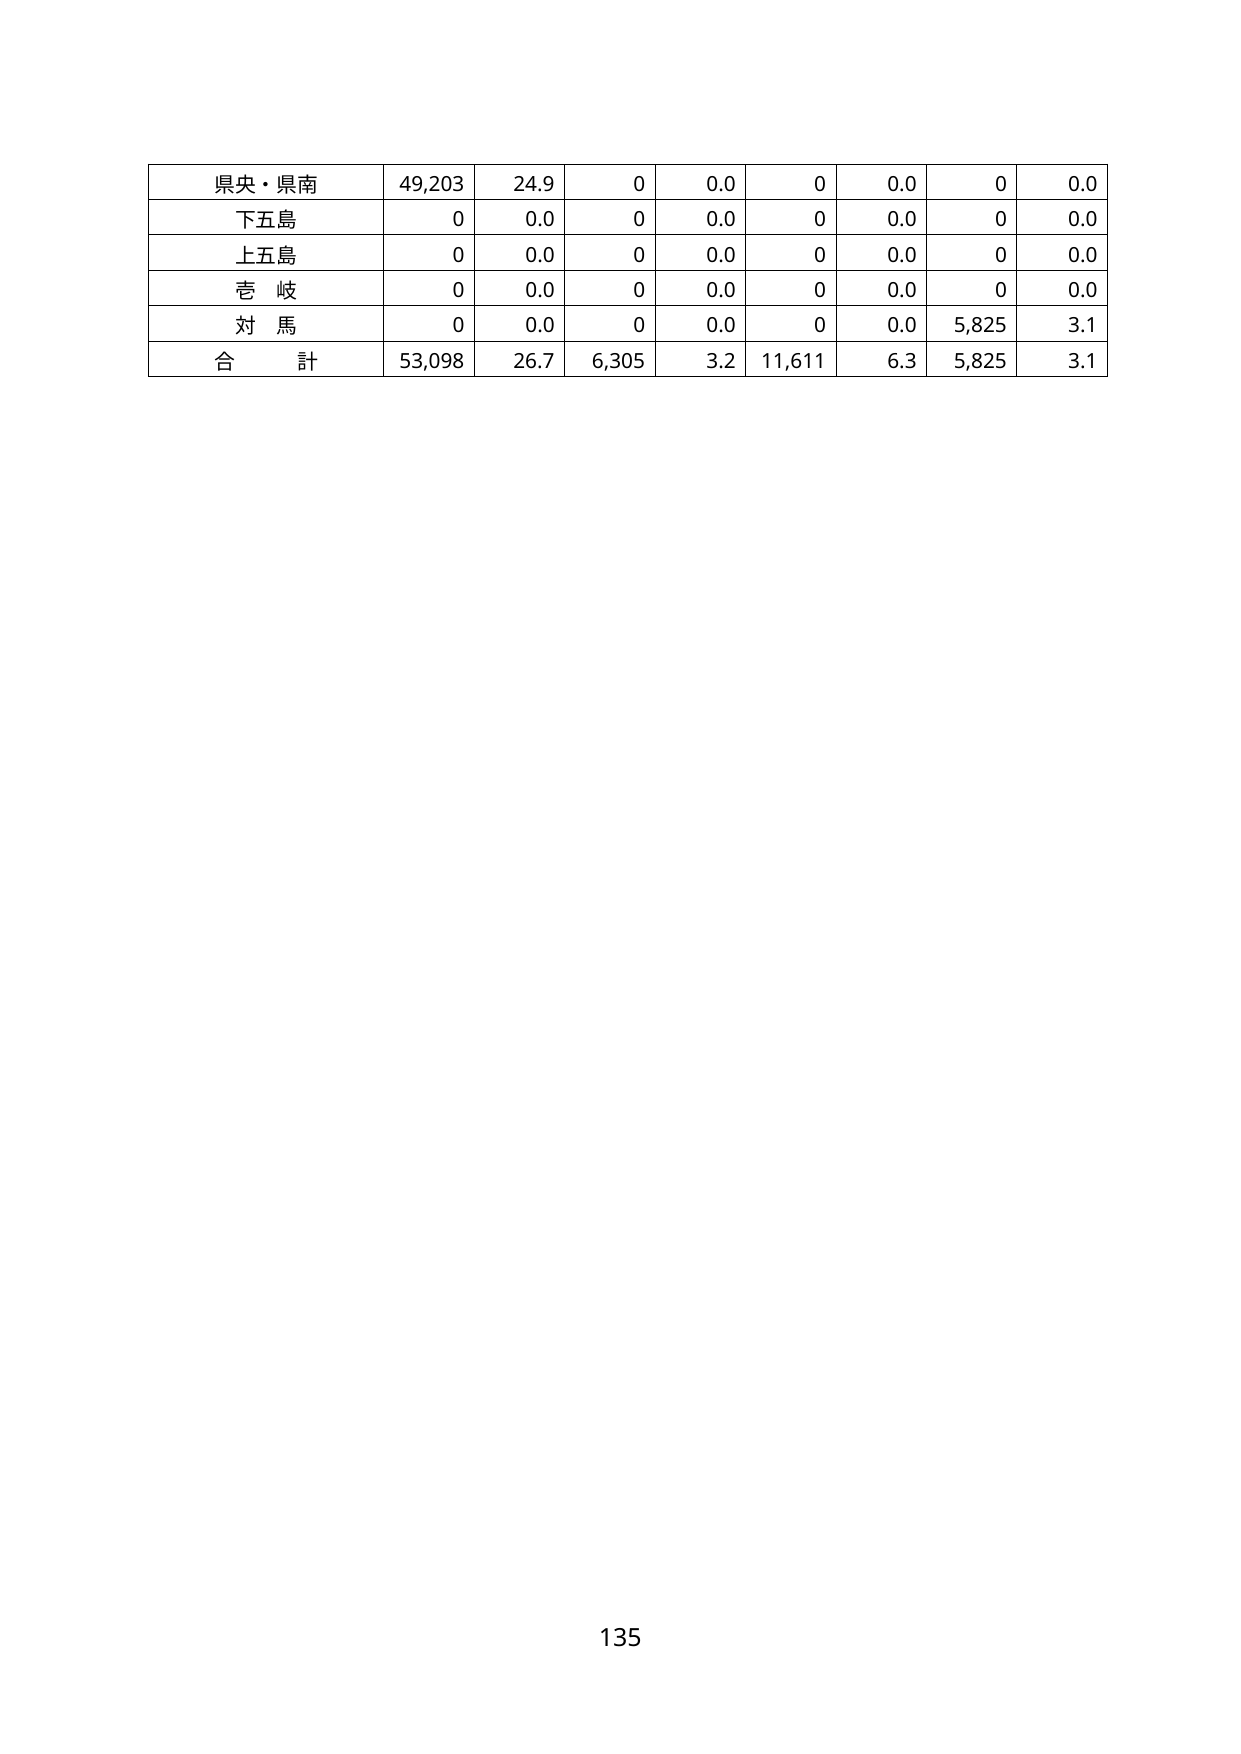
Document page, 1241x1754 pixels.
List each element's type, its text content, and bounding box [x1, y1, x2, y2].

table_cell 0 [746, 200, 836, 234]
table_cell 0 [565, 271, 655, 305]
table_cell 0 [927, 271, 1016, 305]
table_cell 0 [927, 165, 1016, 199]
table_cell 0 [927, 200, 1016, 234]
table_cell 0.0 [656, 271, 745, 305]
table_cell 0.0 [656, 200, 745, 234]
table_cell 0.0 [837, 271, 926, 305]
table_cell 0 [927, 235, 1016, 270]
table_cell 0.0 [837, 165, 926, 199]
table_cell 上五島 [149, 235, 383, 270]
table_cell 3.2 [656, 342, 745, 376]
table_cell 0.0 [837, 235, 926, 270]
table_cell 0.0 [656, 306, 745, 341]
table_cell 0.0 [1017, 235, 1107, 270]
table_cell 0 [565, 200, 655, 234]
table_cell 0.0 [475, 306, 564, 341]
table_cell 0.0 [475, 235, 564, 270]
table_cell 0.0 [837, 200, 926, 234]
table_cell 0.0 [1017, 271, 1107, 305]
table_cell 0.0 [475, 271, 564, 305]
table_cell 49,203 [384, 165, 474, 199]
table_cell 0 [384, 235, 474, 270]
table_cell 24.9 [475, 165, 564, 199]
table_cell 0 [746, 271, 836, 305]
table_cell 3.1 [1017, 306, 1107, 341]
table_cell 対 馬 [149, 306, 383, 341]
table_cell 0.0 [475, 200, 564, 234]
table_cell 26.7 [475, 342, 564, 376]
table_cell 0.0 [1017, 165, 1107, 199]
table_cell 5,825 [927, 306, 1016, 341]
table_cell 壱 岐 [149, 271, 383, 305]
table_cell 0.0 [656, 235, 745, 270]
table_cell 0 [565, 306, 655, 341]
table_cell 0 [746, 235, 836, 270]
table_cell 下五島 [149, 200, 383, 234]
table_cell 0 [565, 165, 655, 199]
table_cell 6.3 [837, 342, 926, 376]
table_cell 合 計 [149, 342, 383, 376]
table_cell 0.0 [656, 165, 745, 199]
table_cell 県央・県南 [149, 165, 383, 199]
table_cell 0.0 [837, 306, 926, 341]
table_cell 0 [746, 306, 836, 341]
table_cell 0 [384, 200, 474, 234]
table_cell 11,611 [746, 342, 836, 376]
table_cell 5,825 [927, 342, 1016, 376]
table_cell 0 [746, 165, 836, 199]
table_cell 0 [565, 235, 655, 270]
table_cell 53,098 [384, 342, 474, 376]
table_cell 6,305 [565, 342, 655, 376]
table_cell 3.1 [1017, 342, 1107, 376]
table_cell 0.0 [1017, 200, 1107, 234]
table_cell 0 [384, 271, 474, 305]
table_cell 0 [384, 306, 474, 341]
